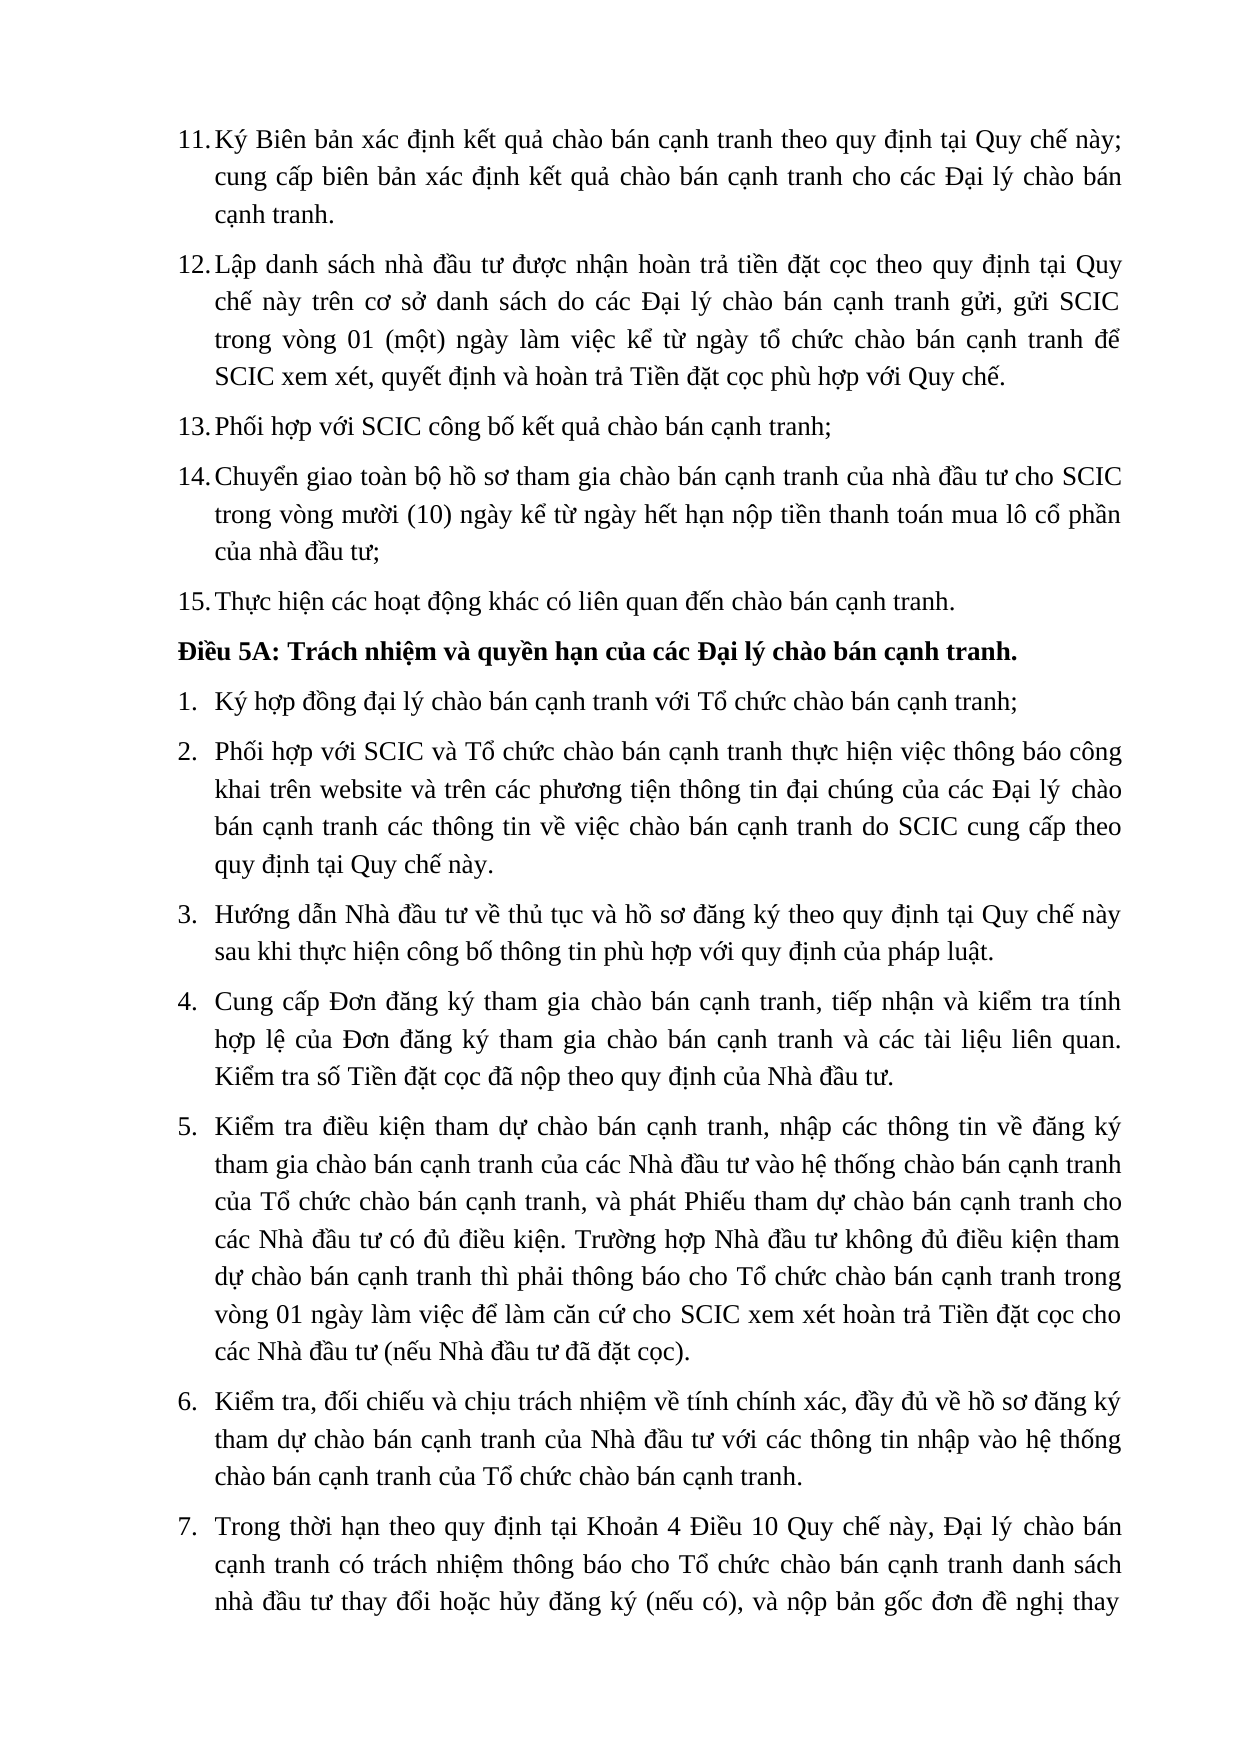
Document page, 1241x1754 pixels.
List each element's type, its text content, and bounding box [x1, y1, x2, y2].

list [177, 1506, 1122, 1618]
list Thực hiện các hoạt động khác có liên quan đến chào bán cạnh tranh. [177, 581, 1122, 618]
list Phối hợp với SCIC công bố kết quả chào bán cạnh tranh; [177, 406, 1122, 443]
list Ký hợp đồng đại lý chào bán cạnh tranh với Tổ chức chào bán cạnh tranh; [177, 681, 1122, 718]
list Phối hợp với SCIC và Tổ chức chào bán cạnh tranh thực hiện việc thông báo công khai trên website và trên các phương tiện thông tin đại chúng của các Đại lý chào bán cạnh tranh các thông tin về việc chào bán cạnh tranh do SCIC cung cấp theo quy định tại Quy chế này. [177, 731, 1122, 881]
text Điều 5A: Trách nhiệm và quyền hạn của các Đại lý chào bán cạnh tranh. [177, 631, 1122, 668]
list Kiểm tra điều kiện tham dự chào bán cạnh tranh, nhập các thông tin về đăng ký tham gia chào bán cạnh tranh của các Nhà đầu tư vào hệ thống chào bán cạnh tranh của Tổ chức chào bán cạnh tranh, và phát Phiếu tham dự chào bán cạnh tranh cho các Nhà đầu tư có đủ điều kiện. Trường hợp Nhà đầu tư không đủ điều kiện tham dự chào bán cạnh tranh thì phải thông báo cho Tổ chức chào bán cạnh tranh trong vòng 01 ngày làm việc để làm căn cứ cho SCIC xem xét hoàn trả Tiền đặt cọc cho các Nhà đầu tư (nếu Nhà đầu tư đã đặt cọc). [177, 1106, 1122, 1368]
list Ký Biên bản xác định kết quả chào bán cạnh tranh theo quy định tại Quy chế này; cung cấp biên bản xác định kết quả chào bán cạnh tranh cho các Đại lý chào bán cạnh tranh. [177, 118, 1122, 231]
list Hướng dẫn Nhà đầu tư về thủ tục và hồ sơ đăng ký theo quy định tại Quy chế này sau khi thực hiện công bố thông tin phù hợp với quy định của pháp luật. [177, 893, 1122, 968]
list Kiểm tra, đối chiếu và chịu trách nhiệm về tính chính xác, đầy đủ về hồ sơ đăng ký tham dự chào bán cạnh tranh của Nhà đầu tư với các thông tin nhập vào hệ thống chào bán cạnh tranh của Tổ chức chào bán cạnh tranh. [177, 1381, 1122, 1493]
list Chuyển giao toàn bộ hồ sơ tham gia chào bán cạnh tranh của nhà đầu tư cho SCIC trong vòng mười (10) ngày kể từ ngày hết hạn nộp tiền thanh toán mua lô cổ phần của nhà đầu tư; [177, 456, 1122, 568]
list Lập danh sách nhà đầu tư được nhận hoàn trả tiền đặt cọc theo quy định tại Quy chế này trên cơ sở danh sách do các Đại lý chào bán cạnh tranh gửi, gửi SCIC trong vòng 01 (một) ngày làm việc kể từ ngày tổ chức chào bán cạnh tranh để SCIC xem xét, quyết định và hoàn trả Tiền đặt cọc phù hợp với Quy chế. [177, 243, 1122, 393]
list Cung cấp Đơn đăng ký tham gia chào bán cạnh tranh, tiếp nhận và kiểm tra tính hợp lệ của Đơn đăng ký tham gia chào bán cạnh tranh và các tài liệu liên quan. Kiểm tra số Tiền đặt cọc đã nộp theo quy định của Nhà đầu tư. [177, 981, 1122, 1093]
